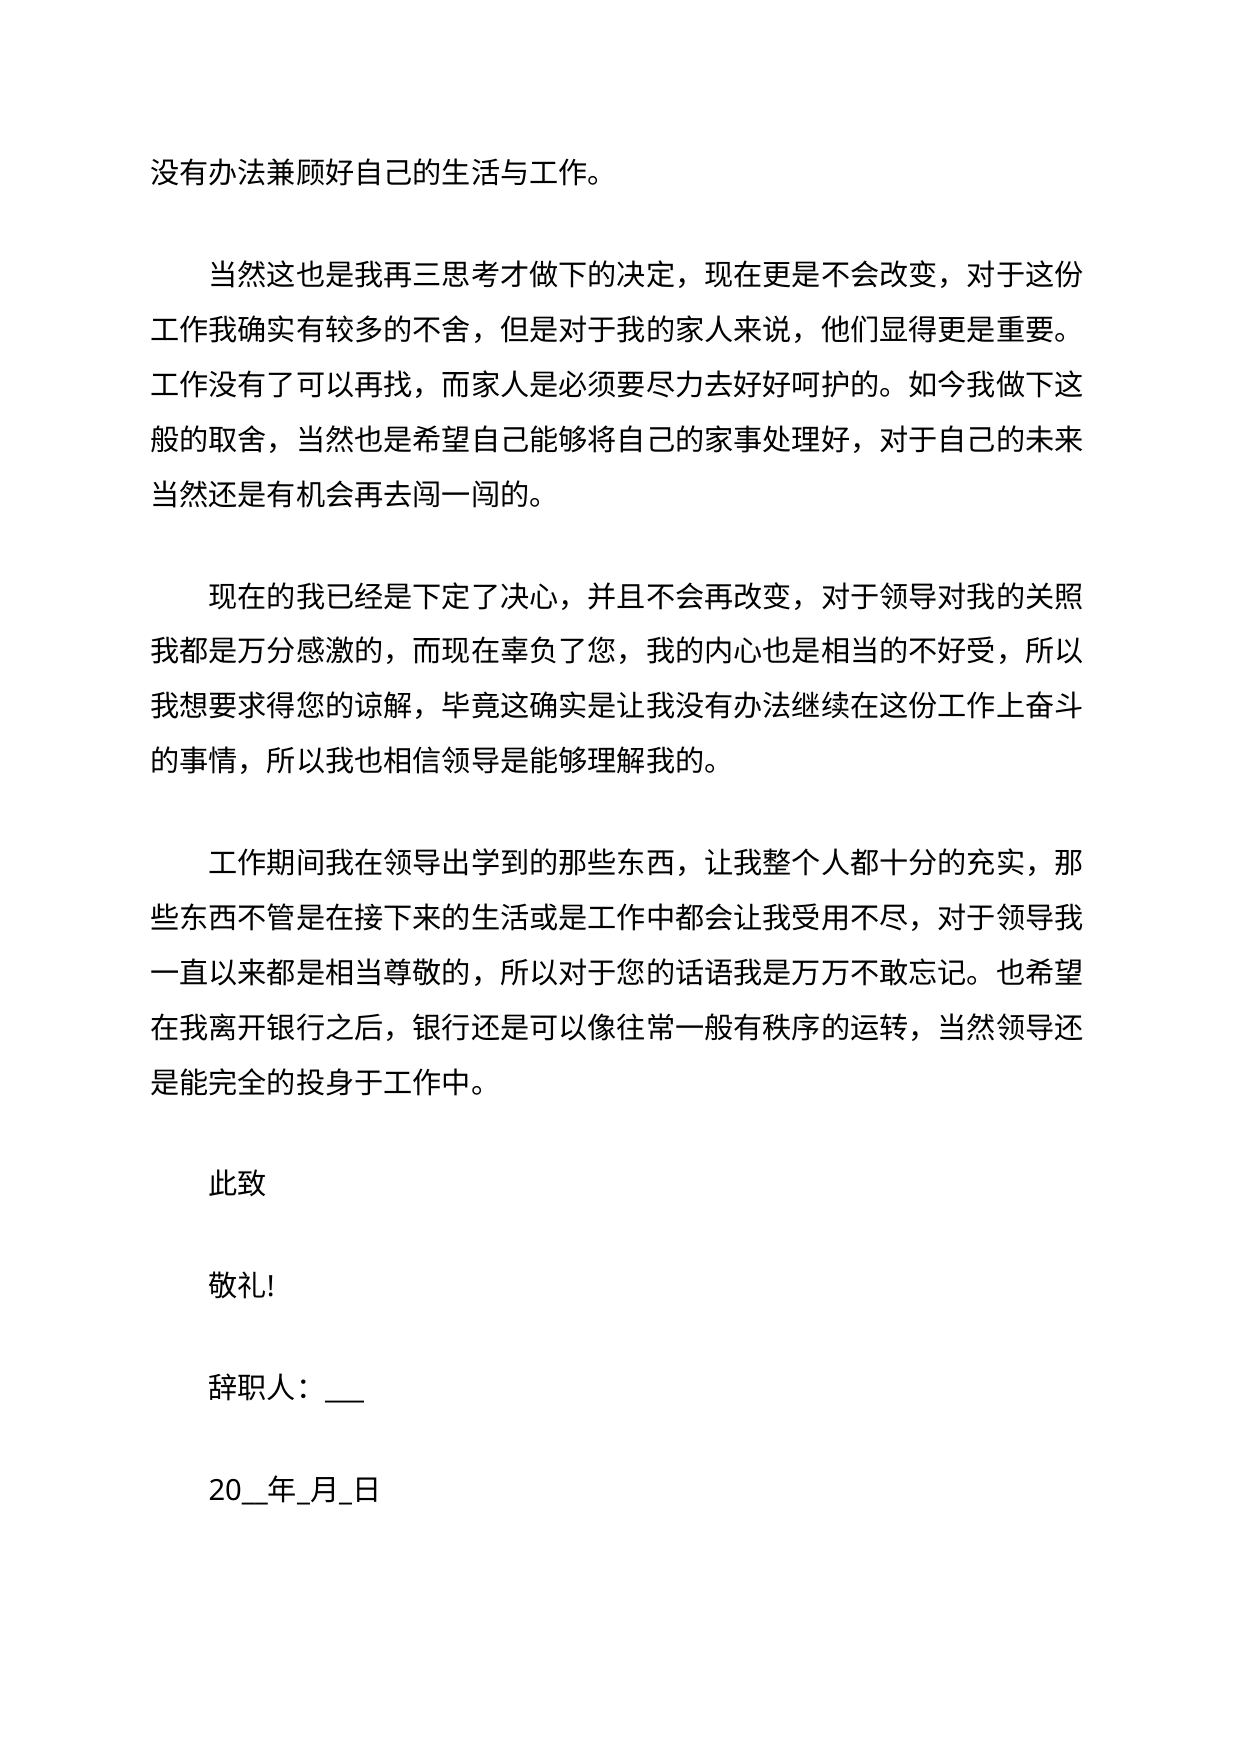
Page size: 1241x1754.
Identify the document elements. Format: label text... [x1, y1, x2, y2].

text 辞职人：___ [150, 1365, 1090, 1407]
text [150, 150, 1090, 192]
text 此致 [150, 1161, 1090, 1203]
text 现在的我已经是下定了决心，并且不会再改变，对于领导对我的关照我都是万分感激的，而现在辜负了您，我的内心也是相当的不好受，所以我想要求得您的谅解，毕竟这确实是让我没有办法继续在这份工作上奋斗的事情，所以我也相信领导是能够理解我的。 [150, 573, 1090, 780]
text 工作期间我在领导出学到的那些东西，让我整个人都十分的充实，那些东西不管是在接下来的生活或是工作中都会让我受用不尽，对于领导我一直以来都是相当尊敬的，所以对于您的话语我是万万不敢忘记。也希望在我离开银行之后，银行还是可以像往常一般有秩序的运转，当然领导还是能完全的投身于工作中。 [150, 839, 1090, 1101]
text 当然这也是我再三思考才做下的决定，现在更是不会改变，对于这份工作我确实有较多的不舍，但是对于我的家人来说，他们显得更是重要。工作没有了可以再找，而家人是必须要尽力去好好呵护的。如今我做下这般的取舍，当然也是希望自己能够将自己的家事处理好，对于自己的未来当然还是有机会再去闯一闯的。 [150, 252, 1090, 514]
text 敬礼! [150, 1263, 1090, 1305]
text 20__年_月_日 [150, 1467, 1090, 1509]
